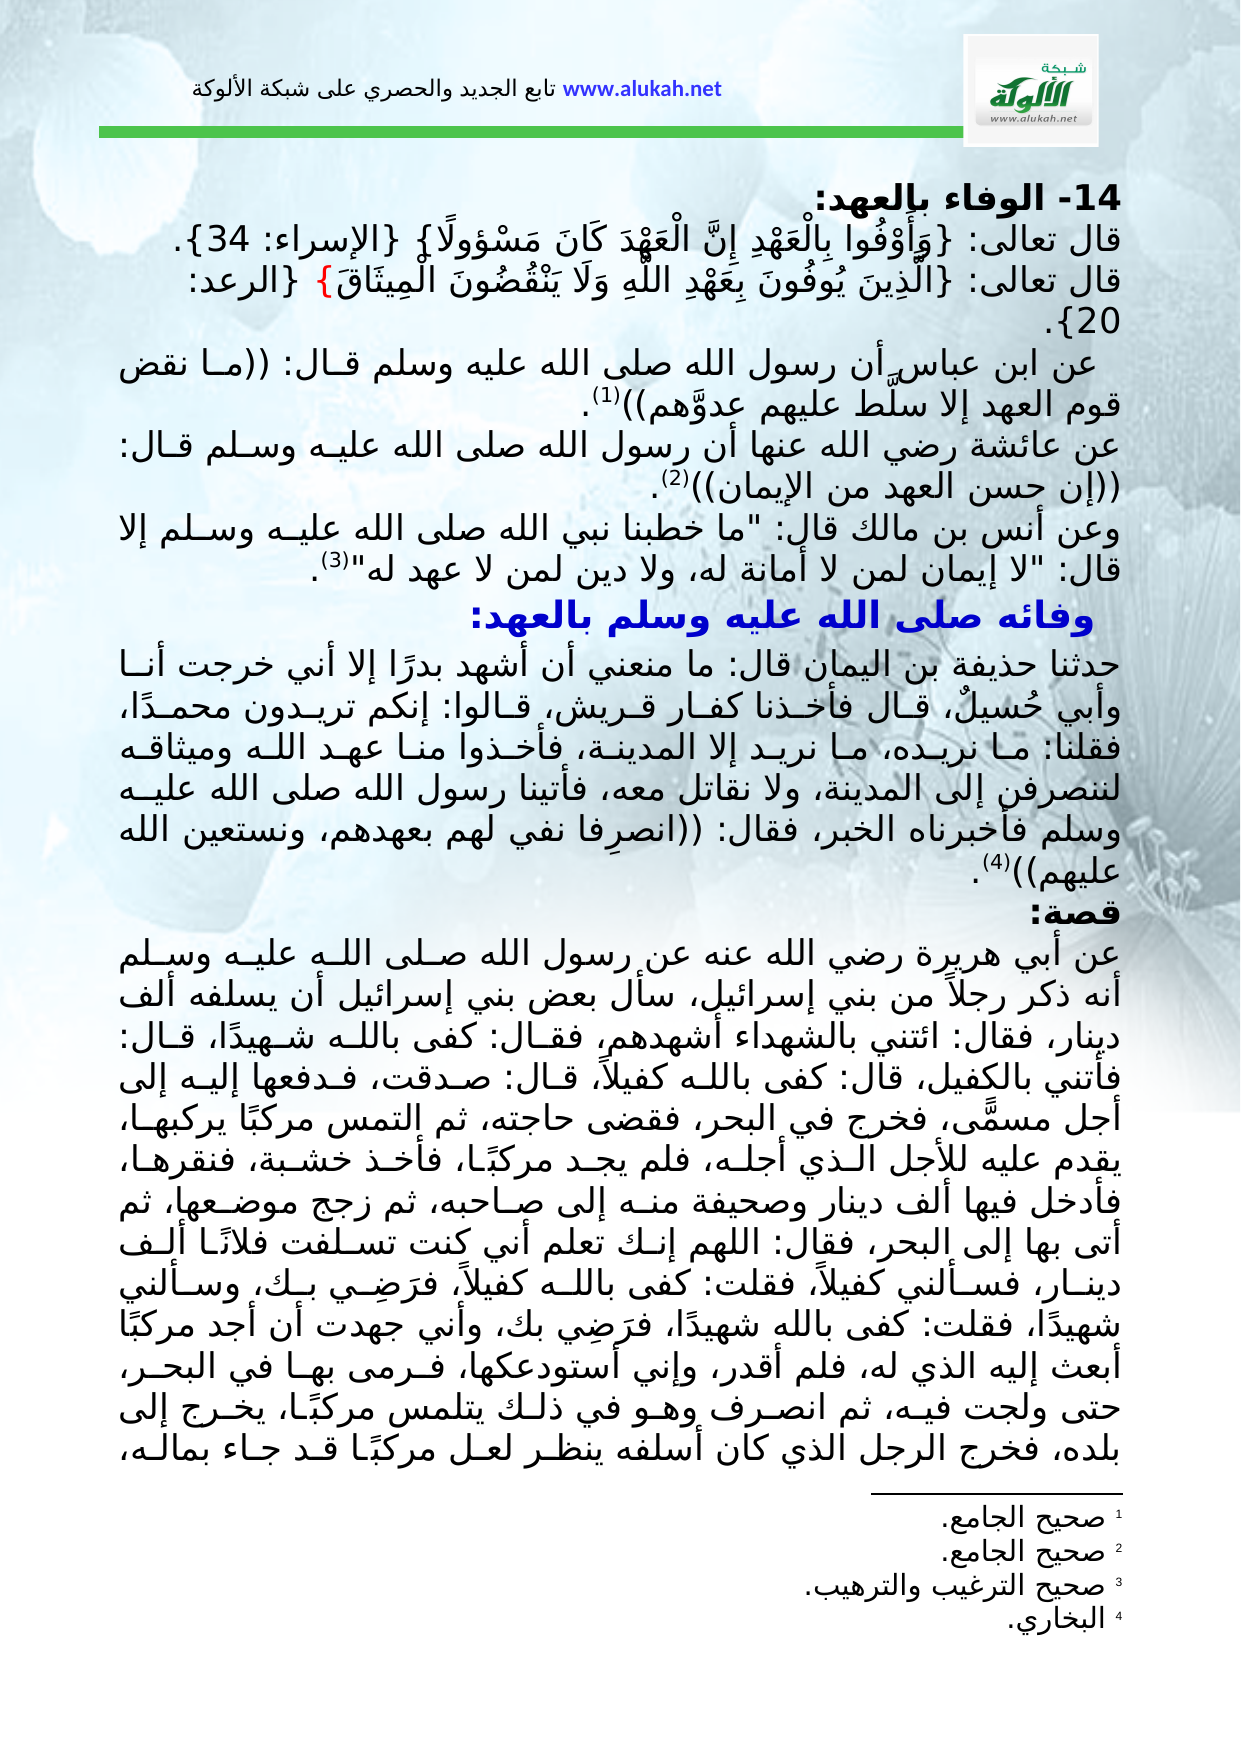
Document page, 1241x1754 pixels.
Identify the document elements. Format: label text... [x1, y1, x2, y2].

list حدثنا حذيفة بن اليمان قال: ما منعني أن أشهد بدرًا إلا أني خرجت أنا وأبي حُسيلٌ، قال فأخذنا كفار قريش، قالوا: إنكم تريدون محمدًا، فقلنا: ما نريده، ما نريد إلا المدينة، فأخذوا منا عهد الله وميثاقه لننصرفن إلى المدينة، ولا نقاتل معه، فأتينا رسول الله صلى الله عليه وسلم فأخبرناه الخبر، فقال: ((انصرِفا نفي لهم بعهدهم، ونستعين الله عليهم))(). [118, 644, 1122, 891]
list قصة: [118, 891, 1122, 933]
list قال تعالى: {وَأَوْفُوا بِالْعَهْدِ إِنَّ الْعَهْدَ كَانَ مَسْؤولًا} {الإسراء: 34}. [118, 218, 1122, 260]
list وعن أنس بن مالك قال: "ما خطبنا نبي الله صلى الله عليه وسلم إلا قال: "لا إيمان لمن لا أمانة له، ولا دين لمن لا عهد له"(). [118, 507, 1122, 590]
list 14- الوفاء بالعهد: [118, 177, 1122, 218]
subtitle وفائه صلى الله عليه وسلم بالعهد: [118, 594, 1122, 637]
list قال تعالى: {الَّذِينَ يُوفُونَ بِعَهْدِ اللَّهِ وَلَا يَنْقُضُونَ الْمِيثَاقَ} {الرعد: 20}. [118, 260, 1122, 342]
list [118, 933, 1122, 1469]
list عن عائشة رضي الله عنها أن رسول الله صلى الله عليه وسلم قال: ((إن حسن العهد من الإيمان))(). [118, 425, 1122, 507]
list عن ابن عباس أن رسول الله صلى الله عليه وسلم قال: ((ما نقض قوم العهد إلا سلَّط عليهم عدوَّهم))(). [118, 342, 1122, 425]
picture [0, 0, 1241, 1751]
